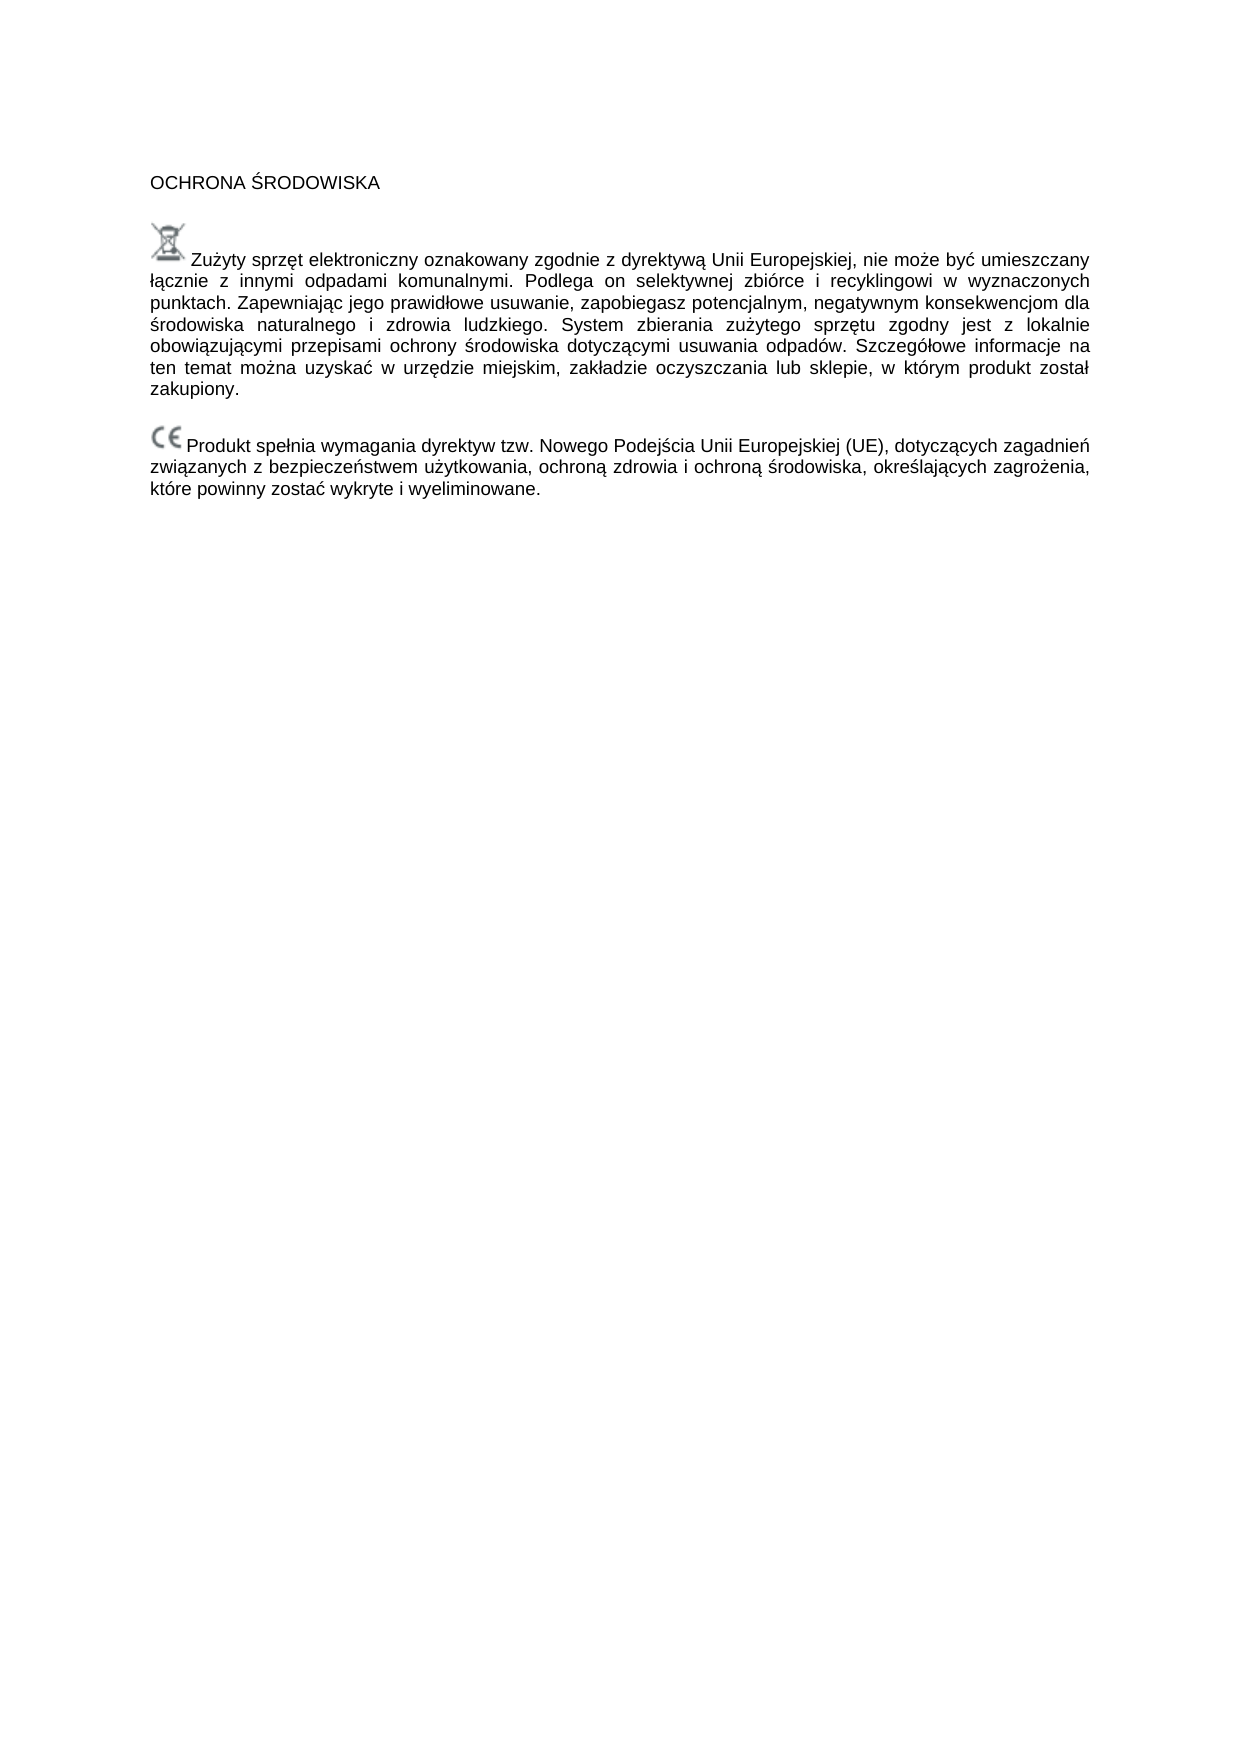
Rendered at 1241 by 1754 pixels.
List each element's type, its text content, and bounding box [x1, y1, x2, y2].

picture [150, 214, 191, 267]
text OCHRONA ŚRODOWISKA [150, 172, 1090, 193]
picture [150, 421, 186, 453]
text Produkt spełnia wymagania dyrektyw tzw. Nowego Podejścia Unii Europejskiej (UE), dotyczących zagadnień związanych z bezpieczeństwem użytkowania, ochroną zdrowia i ochroną środowiska, określających zagrożenia, które powinny zostać wykryte i wyeliminowane. [150, 421, 1090, 499]
text Zużyty sprzęt elektroniczny oznakowany zgodnie z dyrektywą Unii Europejskiej, nie może być umieszczany łącznie z innymi odpadami komunalnymi. Podlega on selektywnej zbiórce i recyklingowi w wyznaczonych punktach. Zapewniając jego prawidłowe usuwanie, zapobiegasz potencjalnym, negatywnym konsekwencjom dla środowiska naturalnego i zdrowia ludzkiego. System zbierania zużytego sprzętu zgodny jest z lokalnie obowiązującymi przepisami ochrony środowiska dotyczącymi usuwania odpadów. Szczegółowe informacje na ten temat można uzyskać w urzędzie miejskim, zakładzie oczyszczania lub sklepie, w którym produkt został zakupiony. [150, 215, 1090, 399]
